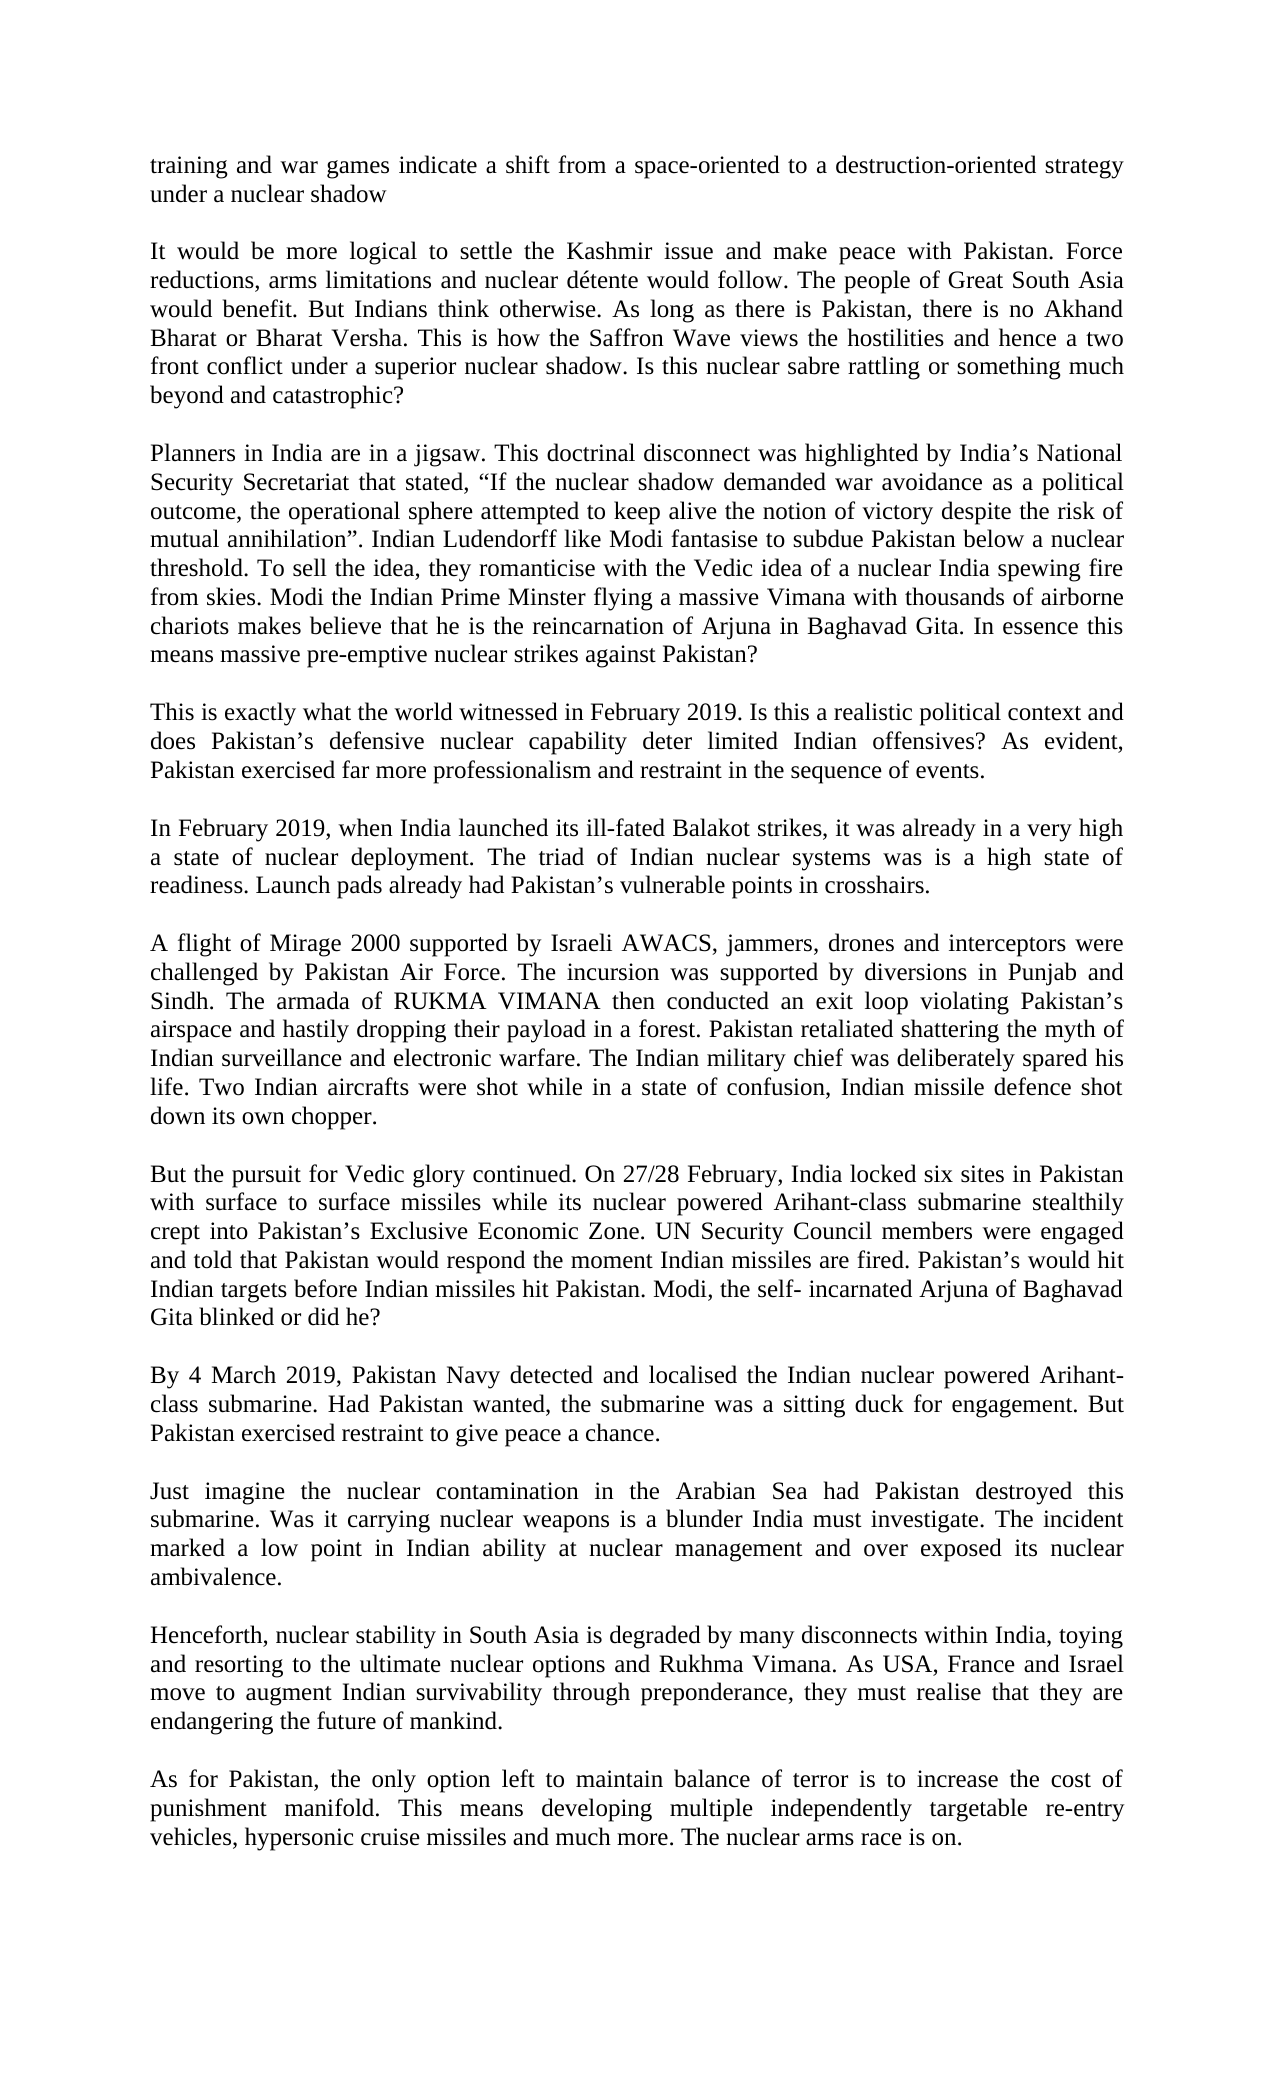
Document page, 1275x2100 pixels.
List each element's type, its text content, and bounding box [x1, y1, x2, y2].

text Planners in India are in a jigsaw. This doctrinal disconnect was highlighted by India’s National Security Secretariat that stated, “If the nuclear shadow demanded war avoidance as a political outcome, the operational sphere attempted to keep alive the notion of victory despite the risk of mutual annihilation”. Indian Ludendorff like Modi fantasise to subdue Pakistan below a nuclear threshold. To sell the idea, they romanticise with the Vedic idea of a nuclear India spewing fire from skies. Modi the Indian Prime Minster flying a massive Vimana with thousands of airborne chariots makes believe that he is the reincarnation of Arjuna in Baghavad Gita. In essence this means massive pre-emptive nuclear strikes against Pakistan? [150, 438, 1125, 668]
text But the pursuit for Vedic glory continued. On 27/28 February, India locked six sites in Pakistan with surface to surface missiles while its nuclear powered Arihant-class submarine stealthily crept into Pakistan’s Exclusive Economic Zone. UN Security Council members were engaged and told that Pakistan would respond the moment Indian missiles are fired. Pakistan’s would hit Indian targets before Indian missiles hit Pakistan. Modi, the self- incarnated Arjuna of Baghavad Gita blinked or did he? [150, 1159, 1125, 1331]
text This is exactly what the world witnessed in February 2019. Is this a realistic political context and does Pakistan’s defensive nuclear capability deter limited Indian offensives? As evident, Pakistan exercised far more professionalism and restraint in the sequence of events. [150, 697, 1125, 784]
text Just imagine the nuclear contamination in the Arabian Sea had Pakistan destroyed this submarine. Was it carrying nuclear weapons is a blunder India must investigate. The incident marked a low point in Indian ability at nuclear management and over exposed its nuclear ambivalence. [150, 1476, 1125, 1591]
text By 4 March 2019, Pakistan Navy detected and localised the Indian nuclear powered Arihant-class submarine. Had Pakistan wanted, the submarine was a sitting duck for engagement. But Pakistan exercised restraint to give peace a chance. [150, 1360, 1125, 1447]
text A flight of Mirage 2000 supported by Israeli AWACS, jammers, drones and interceptors were challenged by Pakistan Air Force. The incursion was supported by diversions in Punjab and Sindh. The armada of RUKMA VIMANA then conducted an exit loop violating Pakistan’s airspace and hastily dropping their payload in a forest. Pakistan retaliated shattering the myth of Indian surveillance and electronic warfare. The Indian military chief was deliberately spared his life. Two Indian aircrafts were shot while in a state of confusion, Indian missile defence shot down its own chopper. [150, 928, 1125, 1129]
text It would be more logical to settle the Kashmir issue and make peace with Pakistan. Force reductions, arms limitations and nuclear détente would follow. The people of Great South Asia would benefit. But Indians think otherwise. As long as there is Pakistan, there is no Akhand Bharat or Bharat Versha. This is how the Saffron Wave views the hostilities and hence a two front conflict under a superior nuclear shadow. Is this nuclear sabre rattling or something much beyond and catastrophic? [150, 237, 1125, 409]
text Henceforth, nuclear stability in South Asia is degraded by many disconnects within India, toying and resorting to the ultimate nuclear options and Rukhma Vimana. As USA, France and Israel move to augment Indian survivability through preponderance, they must realise that they are endangering the future of mankind. [150, 1620, 1125, 1735]
text In February 2019, when India launched its ill-fated Balakot strikes, it was already in a very high a state of nuclear deployment. The triad of Indian nuclear systems was is a high state of readiness. Launch pads already had Pakistan’s vulnerable points in crosshairs. [150, 813, 1125, 899]
text As for Pakistan, the only option left to maintain balance of terror is to increase the cost of punishment manifold. This means developing multiple independently targetable re-entry vehicles, hypersonic cruise missiles and much more. The nuclear arms race is on. [150, 1764, 1125, 1850]
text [150, 150, 1125, 207]
